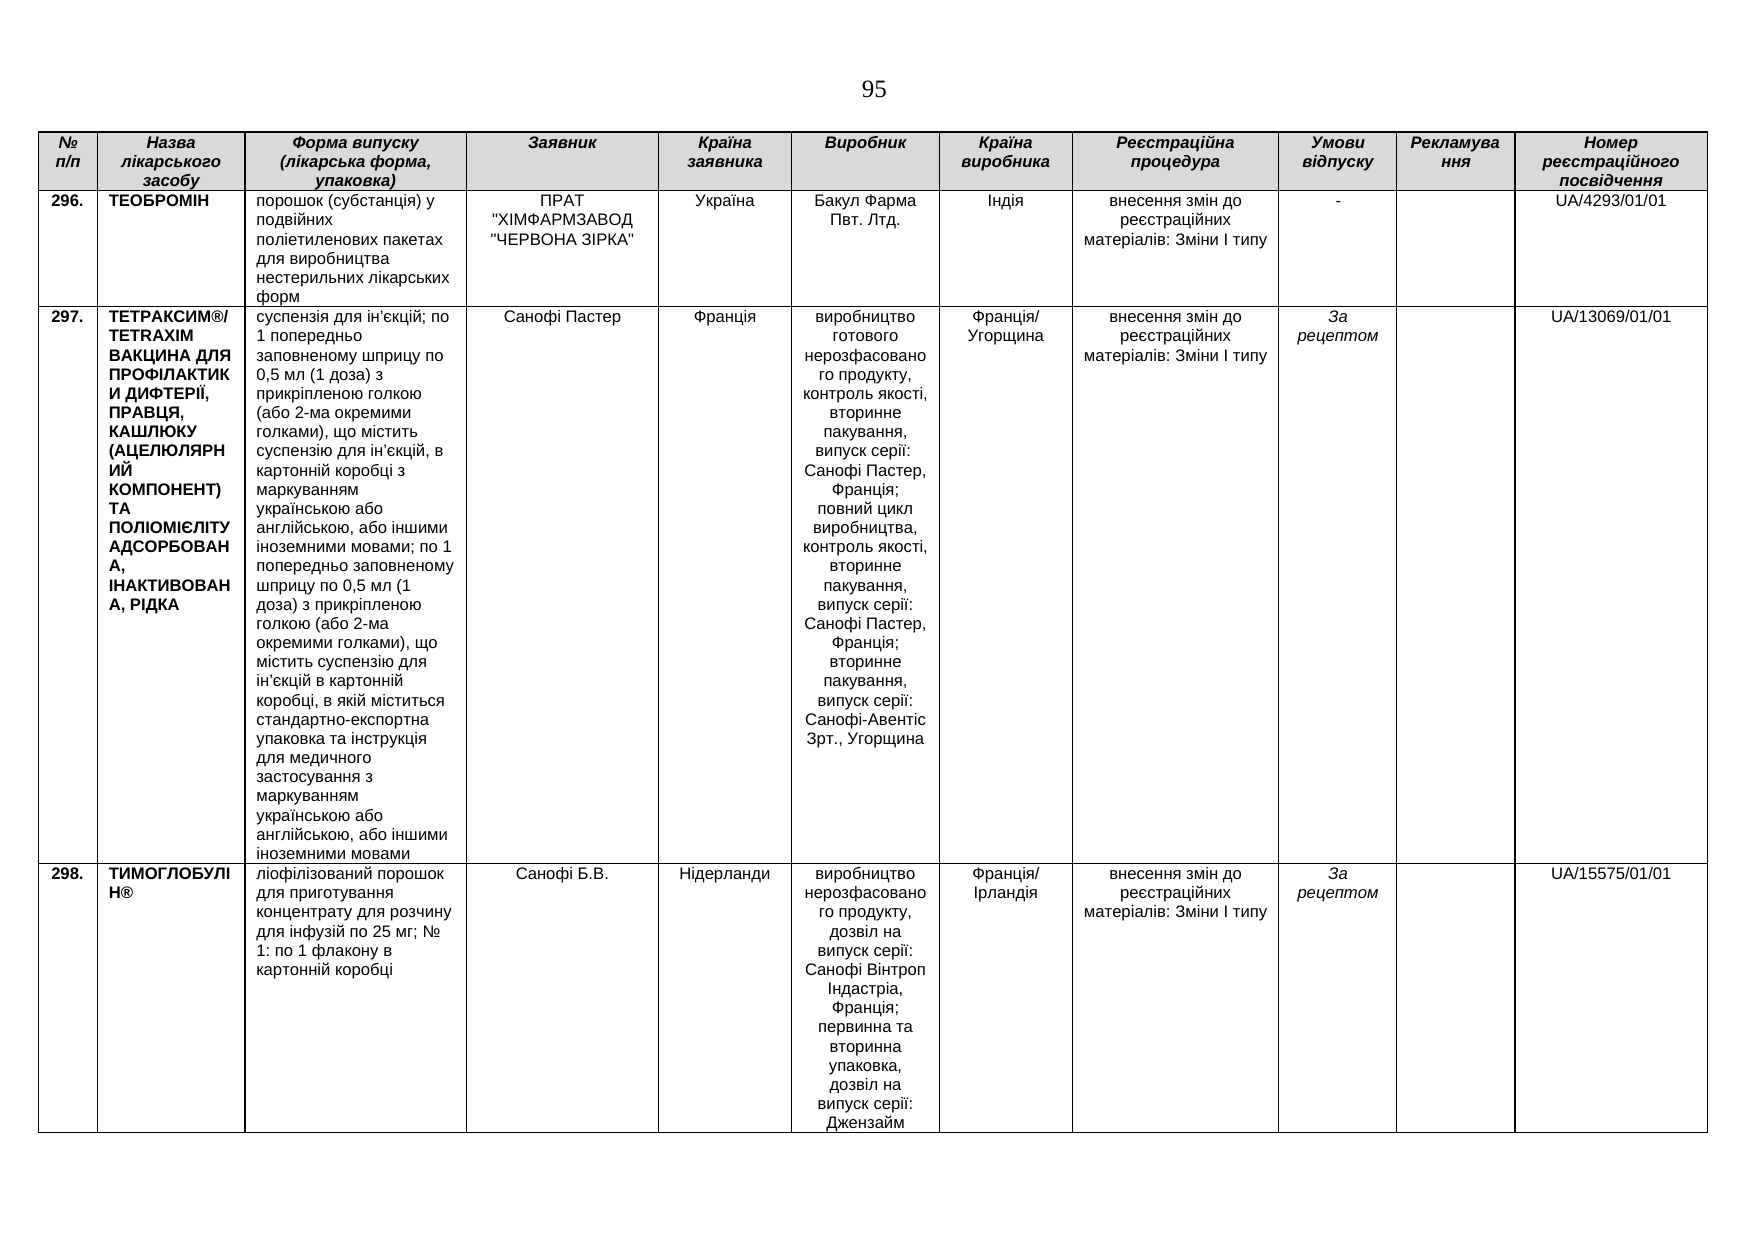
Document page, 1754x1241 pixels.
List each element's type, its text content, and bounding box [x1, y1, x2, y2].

table_header Заявник [467, 133, 658, 190]
table_header Реєстраційна процедура [1073, 133, 1278, 190]
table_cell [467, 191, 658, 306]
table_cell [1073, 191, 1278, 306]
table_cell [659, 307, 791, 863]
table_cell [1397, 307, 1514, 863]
table_header Країна виробника [940, 133, 1072, 190]
table_header Форма випуску (лікарська форма, упаковка) [246, 133, 466, 190]
table_header Країна заявника [659, 133, 791, 190]
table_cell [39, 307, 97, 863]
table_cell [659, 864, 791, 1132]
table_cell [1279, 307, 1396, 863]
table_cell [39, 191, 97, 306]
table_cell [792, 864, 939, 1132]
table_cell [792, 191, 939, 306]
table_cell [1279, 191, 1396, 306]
table_header № п/п [39, 133, 97, 190]
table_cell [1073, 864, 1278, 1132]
table_header Умови відпуску [1279, 133, 1396, 190]
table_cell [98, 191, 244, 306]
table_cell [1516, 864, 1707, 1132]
table_header Назва лікарського засобу [98, 133, 244, 190]
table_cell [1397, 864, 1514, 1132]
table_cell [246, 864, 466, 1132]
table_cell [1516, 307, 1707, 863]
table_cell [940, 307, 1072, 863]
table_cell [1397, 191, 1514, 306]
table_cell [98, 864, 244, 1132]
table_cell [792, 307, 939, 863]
table_header Виробник [792, 133, 939, 190]
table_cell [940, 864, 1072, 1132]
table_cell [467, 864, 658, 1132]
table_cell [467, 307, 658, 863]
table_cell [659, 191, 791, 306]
table_header Номер реєстраційного посвідчення [1516, 133, 1707, 190]
table_header Рекламування [1397, 133, 1514, 190]
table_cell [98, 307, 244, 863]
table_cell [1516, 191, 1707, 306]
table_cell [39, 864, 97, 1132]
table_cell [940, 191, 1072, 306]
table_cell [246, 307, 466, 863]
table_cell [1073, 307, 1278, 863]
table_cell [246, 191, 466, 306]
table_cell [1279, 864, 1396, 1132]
